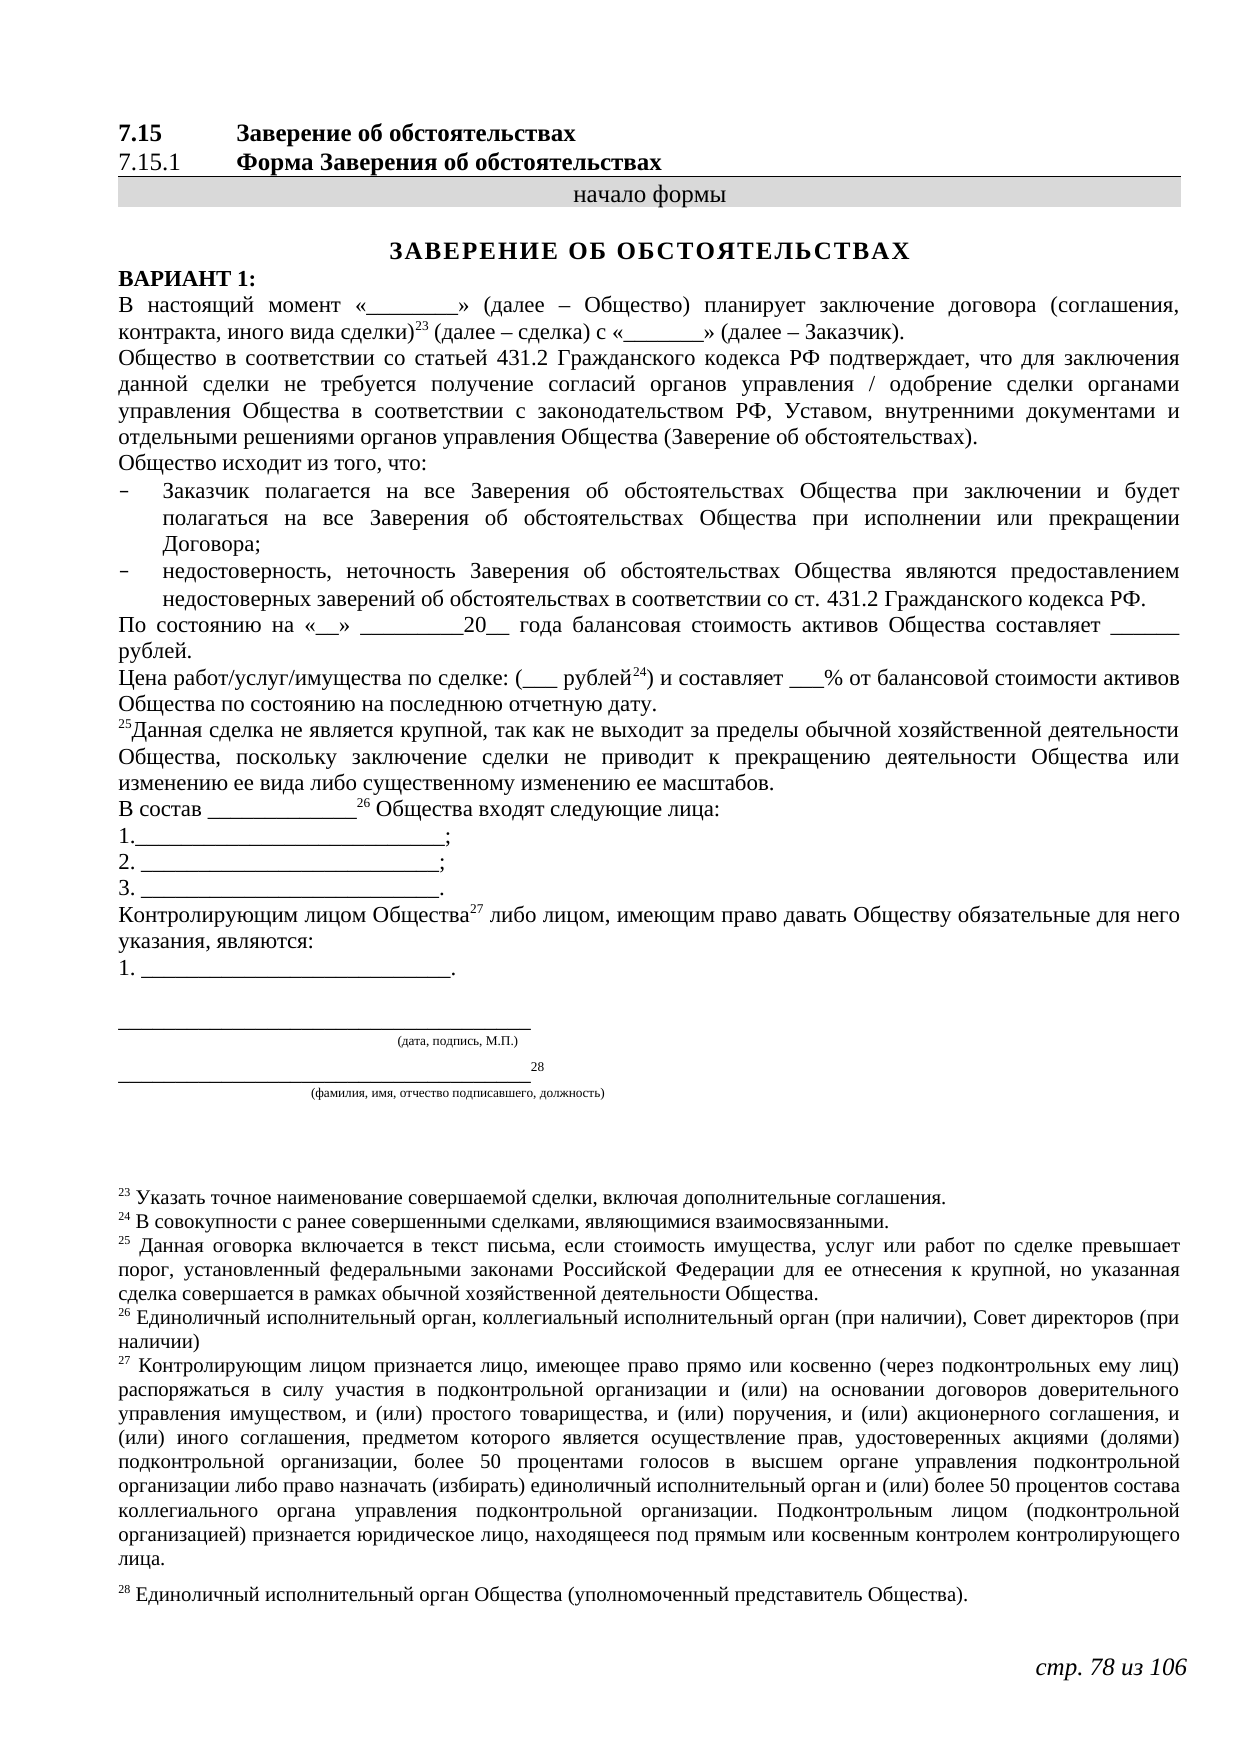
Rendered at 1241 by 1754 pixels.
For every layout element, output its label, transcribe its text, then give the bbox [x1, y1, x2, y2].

list Форма Заверения об обстоятельствах [118, 147, 1181, 176]
list Заказчик полагается на все Заверения об обстоятельствах Общества при заключении и будет полагаться на все Заверения об обстоятельствах Общества при исполнении или прекращении Договора; [118, 476, 1181, 557]
text Данная сделка не является крупной, так как не выходит за пределы обычной хозяйственной деятельности Общества, поскольку заключение сделки не приводит к прекращению деятельности Общества или изменению ее вида либо существенному изменению ее масштабов. [118, 716, 1181, 795]
text ____________________________________ [118, 1006, 1181, 1033]
text Заверение об обстоятельствах [118, 236, 1181, 265]
text Цена работ/услуг/имущества по сделке: (___ рублей) и составляет ___% от балансовой стоимости активов Общества по состоянию на последнюю отчетную дату. [118, 664, 1181, 716]
text 2. __________________________; [118, 848, 1181, 874]
text ____________________________________ [118, 1059, 1181, 1085]
text ВАРИАНТ 1: [118, 265, 1181, 291]
text 1. ___________________________. [118, 953, 1181, 980]
text 1.___________________________; [118, 822, 1181, 848]
text Общество исходит из того, что: [118, 449, 1181, 476]
text В состав _____________ Общества входят следующие лица: [118, 795, 1181, 822]
text Общество в соответствии со статьей 431.2 Гражданского кодекса РФ подтверждает, что для заключения данной сделки не требуется получение согласий органов управления / одобрение сделки органами управления Общества в соответствии с законодательством РФ, Уставом, внутренними документами и отдельными решениями органов управления Общества (Заверение об обстоятельствах). [118, 344, 1181, 449]
text По состоянию на «__» _________20__ года балансовая стоимость активов Общества составляет ______ рублей. [118, 611, 1181, 664]
text (дата, подпись, М.П.) [118, 1033, 797, 1059]
text 3. __________________________. [118, 874, 1181, 901]
text начало формы [118, 177, 1181, 207]
text Контролирующим лицом Общества либо лицом, имеющим право давать Обществу обязательные для него указания, являются: [118, 901, 1181, 953]
text В настоящий момент «________» (далее – Общество) планирует заключение договора (соглашения, контракта, иного вида сделки) (далее – сделка) с «_______» (далее – Заказчик). [118, 291, 1181, 344]
subtitle Заверение об обстоятельствах [118, 118, 1181, 147]
list недостоверность, неточность Заверения об обстоятельствах Общества являются предоставлением недостоверных заверений об обстоятельствах в соответствии со ст. 431.2 Гражданского кодекса РФ. [118, 557, 1181, 611]
text (фамилия, имя, отчество подписавшего, должность) [118, 1085, 797, 1112]
